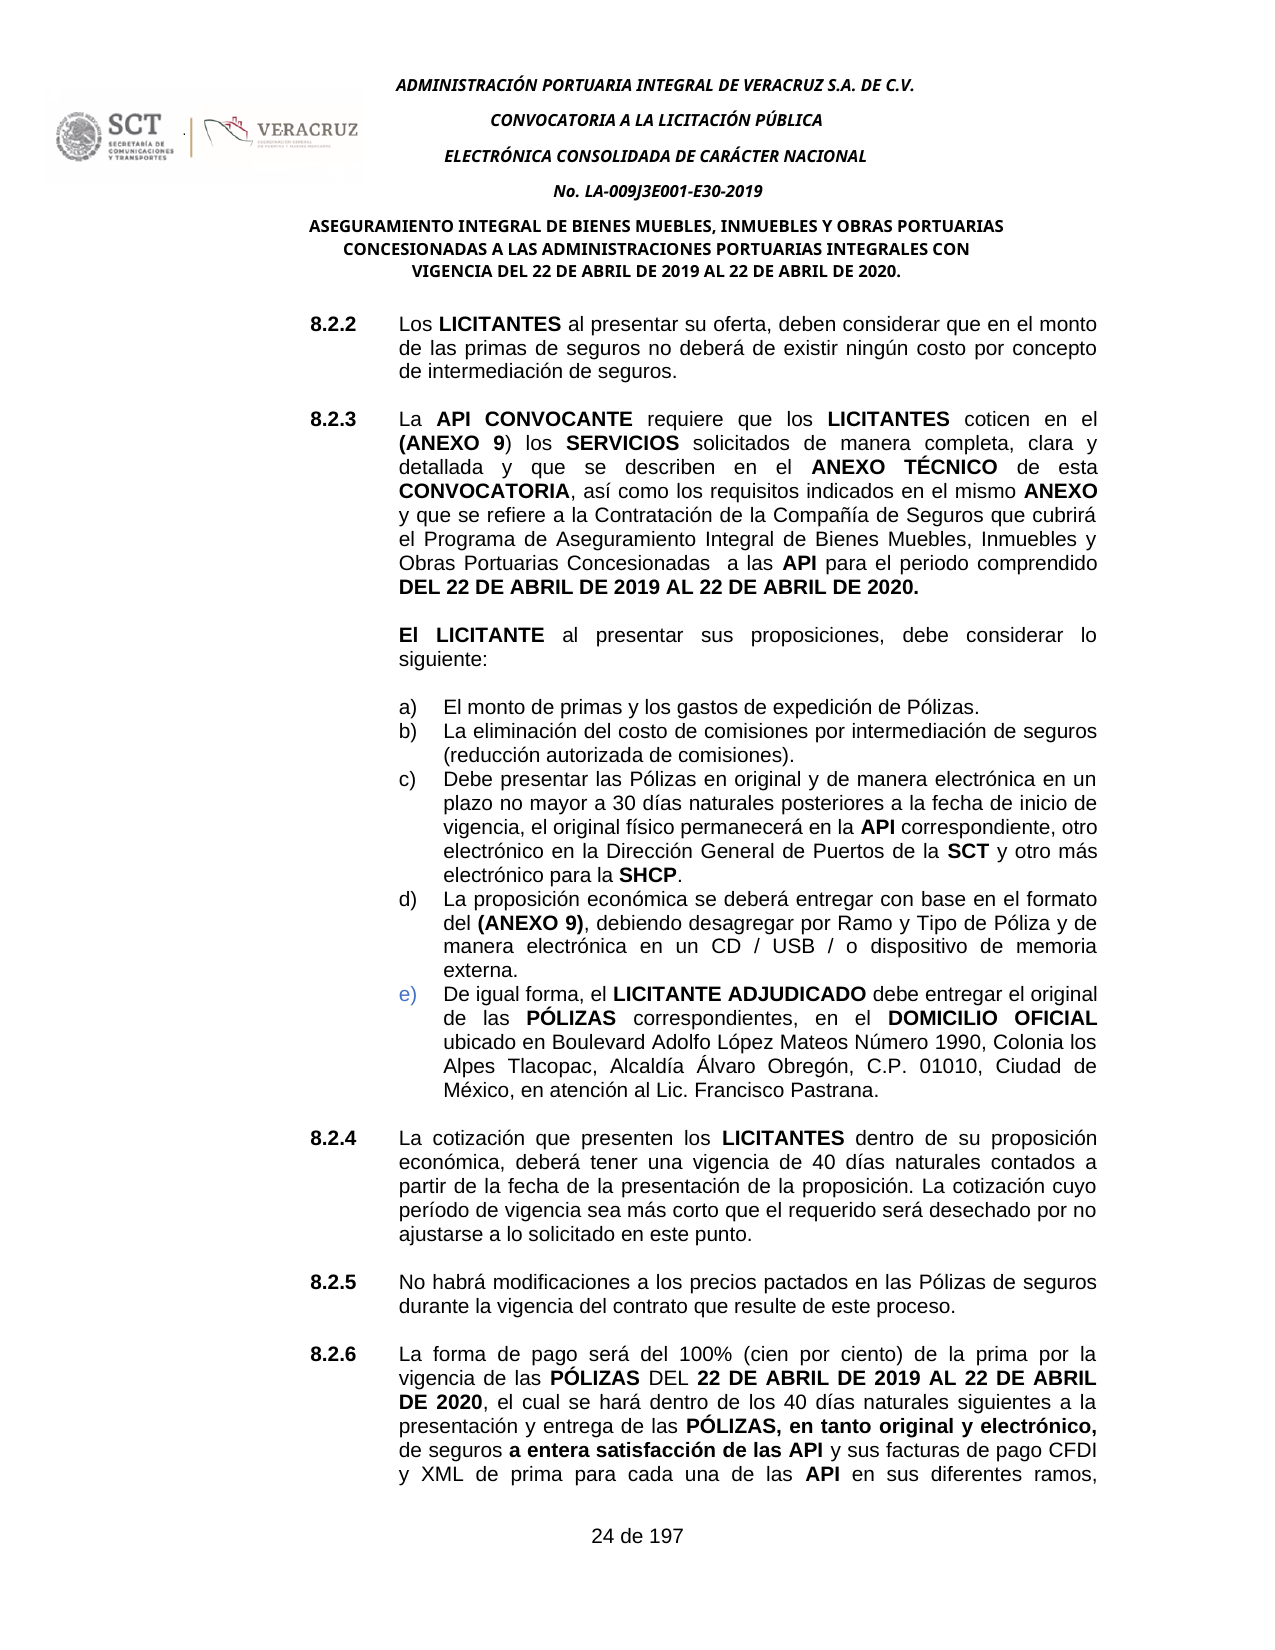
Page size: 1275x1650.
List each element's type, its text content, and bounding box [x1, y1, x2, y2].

text El LICITANTE al presentar sus proposiciones, debe considerar lo siguiente: [399, 623, 1098, 671]
text 8.2.2 Los LICITANTES al presentar su oferta, deben considerar que en el monto de las primas de seguros no deberá de existir ningún costo por concepto de intermediación de seguros. [310, 311, 1098, 383]
picture [46, 88, 363, 184]
text 8.2.5 No habrá modificaciones a los precios pactados en las Pólizas de seguros durante la vigencia del contrato que resulte de este proceso. [310, 1270, 1098, 1318]
text 8.2.4 La cotización que presenten los LICITANTES dentro de su proposición económica, deberá tener una vigencia de 40 días naturales contados a partir de la fecha de la presentación de la proposición. La cotización cuyo período de vigencia sea más corto que el requerido será desechado por no ajustarse a lo solicitado en este punto. [310, 1126, 1098, 1246]
list La eliminación del costo de comisiones por intermediación de seguros (reducción autorizada de comisiones). [399, 719, 1098, 767]
list El monto de primas y los gastos de expedición de Pólizas. [399, 695, 1098, 719]
text 8.2.3 La API CONVOCANTE requiere que los LICITANTES coticen en el (ANEXO 9) los SERVICIOS solicitados de manera completa, clara y detallada y que se describen en el ANEXO TÉCNICO de esta CONVOCATORIA, así como los requisitos indicados en el mismo ANEXO y que se refiere a la Contratación de la Compañía de Seguros que cubrirá el Programa de Aseguramiento Integral de Bienes Muebles, Inmuebles y Obras Portuarias Concesionadas a las API para el periodo comprendido DEL 22 DE ABRIL DE 2019 AL 22 DE ABRIL DE 2020. [310, 407, 1098, 599]
list Debe presentar las Pólizas en original y de manera electrónica en un plazo no mayor a 30 días naturales posteriores a la fecha de inicio de vigencia, el original físico permanecerá en la API correspondiente, otro electrónico en la Dirección General de Puertos de la SCT y otro más electrónico para la SHCP. [399, 767, 1098, 886]
list De igual forma, el LICITANTE ADJUDICADO debe entregar el original de las PÓLIZAS correspondientes, en el DOMICILIO OFICIAL ubicado en Boulevard Adolfo López Mateos Número 1990, Colonia los Alpes Tlacopac, Alcaldía Álvaro Obregón, C.P. 01010, Ciudad de México, en atención al Lic. Francisco Pastrana. [399, 982, 1098, 1102]
list La proposición económica se deberá entregar con base en el formato del (ANEXO 9), debiendo desagregar por Ramo y Tipo de Póliza y de manera electrónica en un CD / USB / o dispositivo de memoria externa. [399, 886, 1098, 982]
